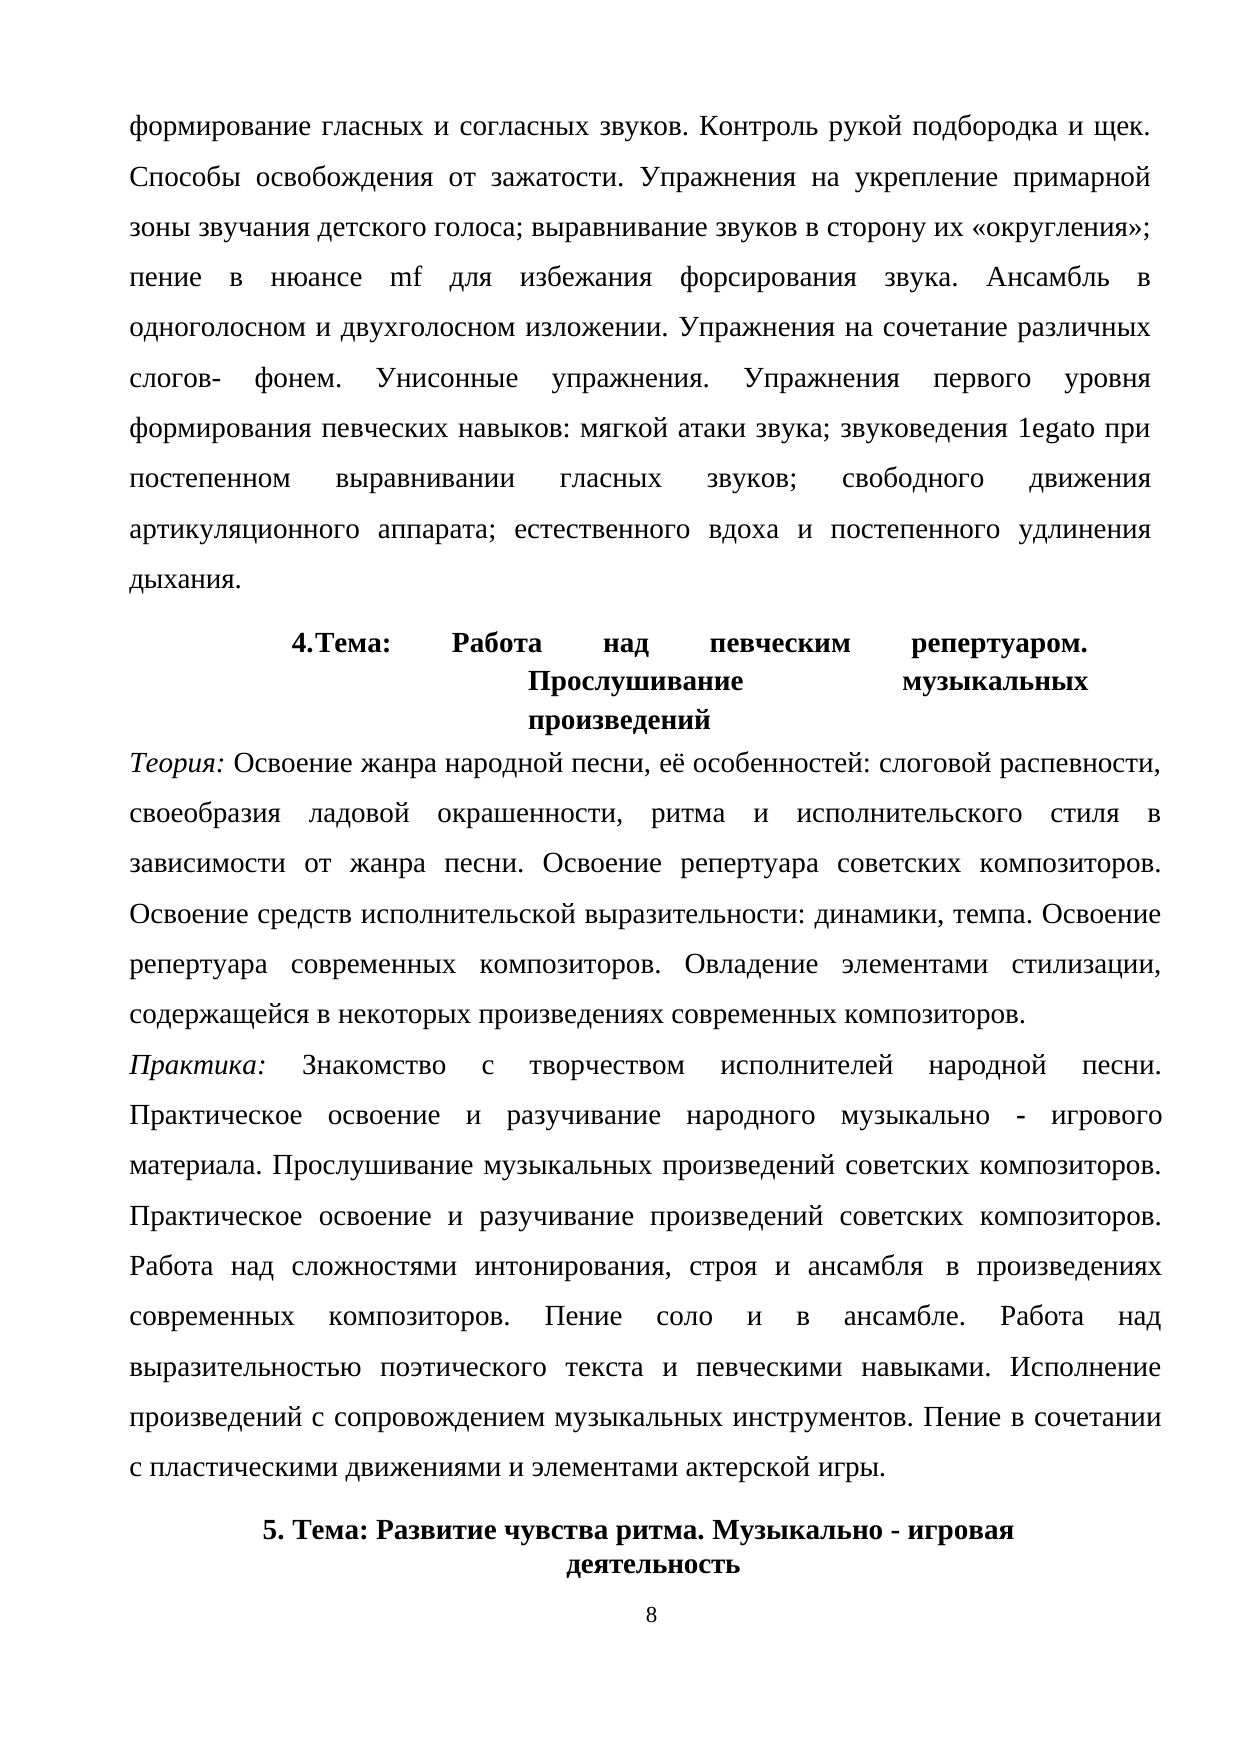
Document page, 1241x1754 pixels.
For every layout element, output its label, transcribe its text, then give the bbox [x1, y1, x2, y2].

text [129, 108, 1152, 595]
subtitle Тема: Работа над певческим репертуаром. Прослушивание музыкальных произведений [292, 625, 1088, 735]
subtitle Тема: Развитие чувства ритма. Музыкально - игровая деятельность [262, 1512, 1015, 1579]
text Теория: Освоение жанра народной песни, её особенностей: слоговой распевности, своеобразия ладовой окрашенности, ритма и исполнительского стиля в зависимости от жанра песни. Освоение репертуара советских композиторов. Освоение средств исполнительской выразительности: динамики, темпа. Освоение репертуара современных композиторов. Овладение элементами стилизации, содержащейся в некоторых произведениях современных композиторов. [129, 745, 1162, 1030]
text Практика: Знакомство с творчеством исполнителей народной песни. Практическое освоение и разучивание народного музыкально - игрового материала. Прослушивание музыкальных произведений советских композиторов. Практическое освоение и разучивание произведений советских композиторов. Работа над сложностями интонирования, строя и ансамбля в произведениях современных композиторов. Пение соло и в ансамбле. Работа над выразительностью поэтического текста и певческими навыками. Исполнение произведений с сопровождением музыкальных инструментов. Пение в сочетании с пластическими движениями и элементами актерской игры. [129, 1047, 1162, 1483]
